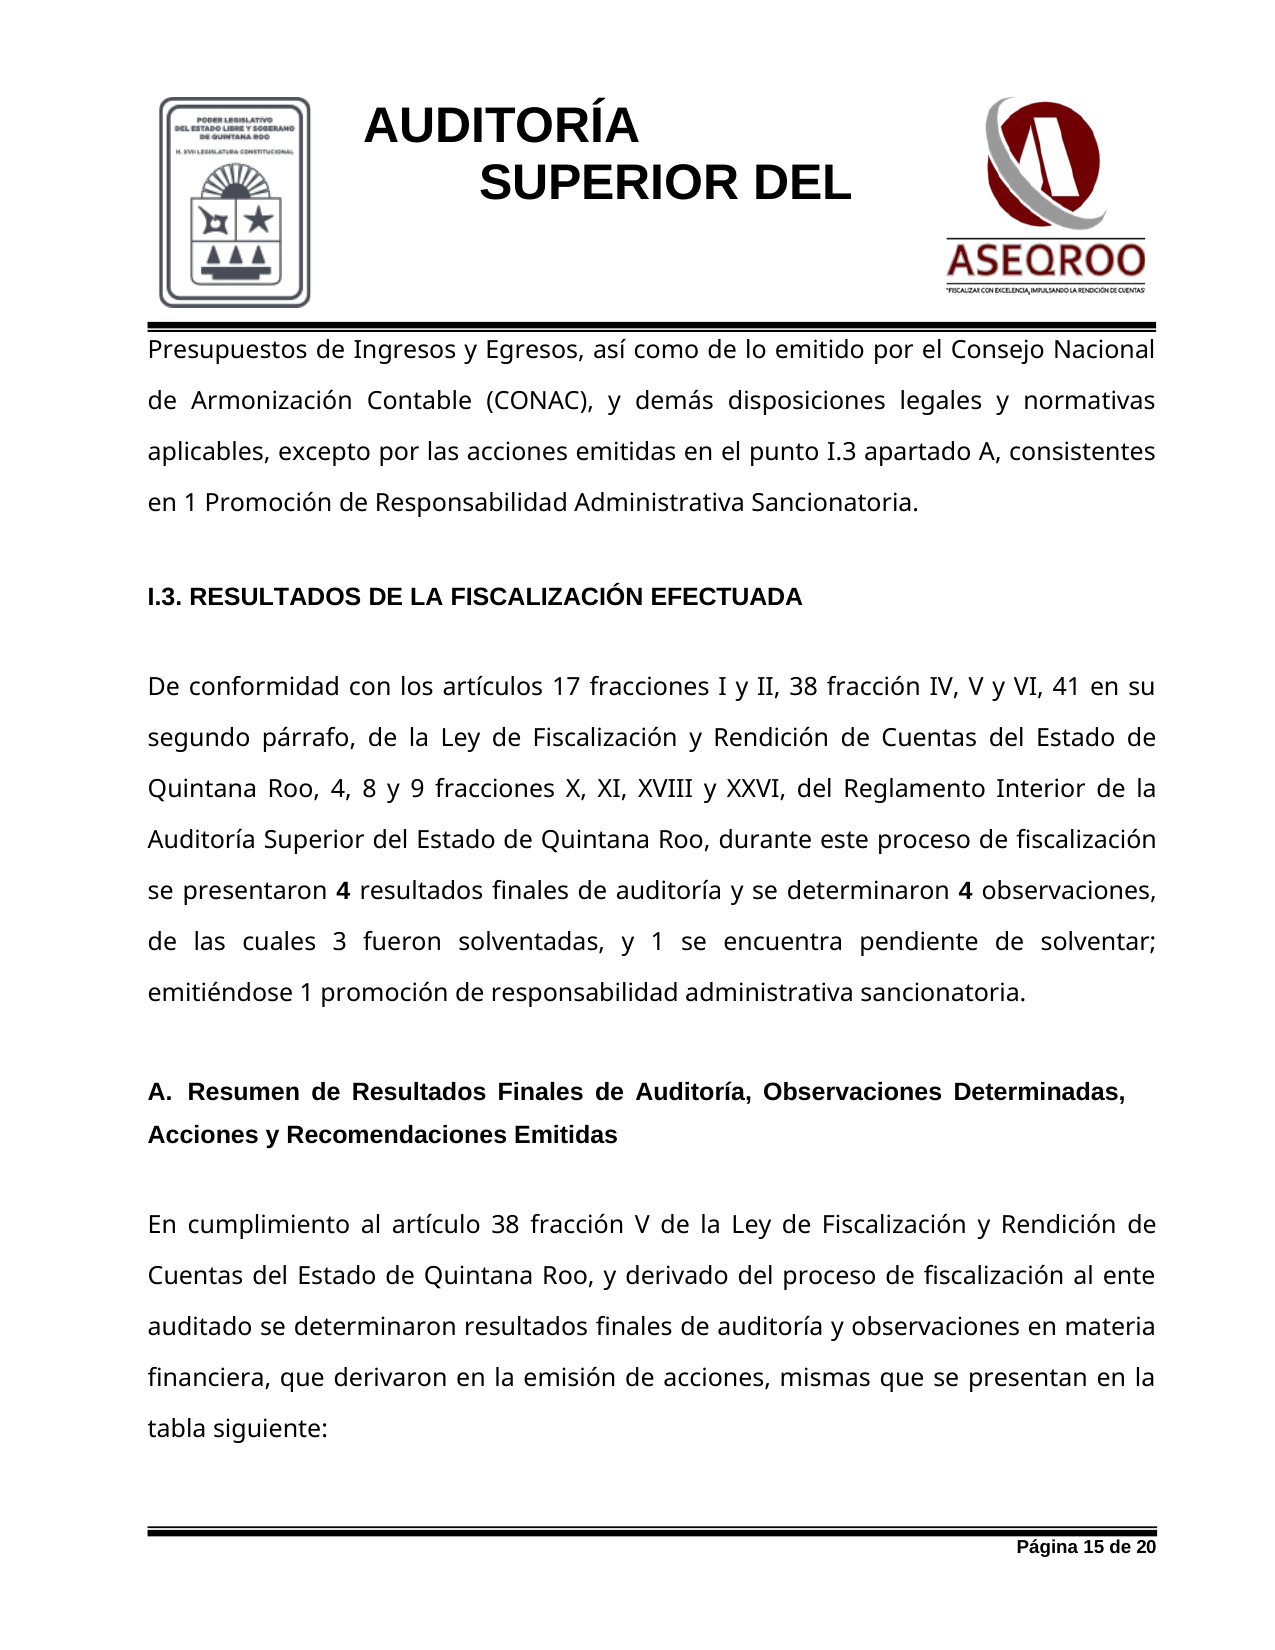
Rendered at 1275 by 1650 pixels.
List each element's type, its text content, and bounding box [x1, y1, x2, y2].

subtitle Resumen de Resultados Finales de Auditoría, Observaciones Determinadas, Acciones y Recomendaciones Emitidas [147, 1077, 1157, 1149]
subtitle RESULTADOS DE LA FISCALIZACIÓN EFECTUADA [147, 582, 1169, 611]
text De conformidad con los artículos 17 fracciones I y II, 38 fracción IV, V y VI, 41 en su segundo párrafo, de la Ley de Fiscalización y Rendición de Cuentas del Estado de Quintana Roo, 4, 8 y 9 fracciones X, XI, XVIII y XXVI, del Reglamento Interior de la Auditoría Superior del Estado de Quintana Roo, durante este proceso de fiscalización se presentaron 4 resultados finales de auditoría y se determinaron 4 observaciones, de las cuales 3 fueron solventadas, y 1 se encuentra pendiente de solventar; emitiéndose 1 promoción de responsabilidad administrativa sancionatoria. [147, 668, 1157, 1009]
picture [946, 97, 1146, 295]
text En cumplimiento al artículo 38 fracción V de la Ley de Fiscalización y Rendición de Cuentas del Estado de Quintana Roo, y derivado del proceso de fiscalización al ente auditado se determinaron resultados finales de auditoría y observaciones en materia financiera, que derivaron en la emisión de acciones, mismas que se presentan en la tabla siguiente: [147, 1206, 1157, 1444]
picture [159, 97, 311, 308]
